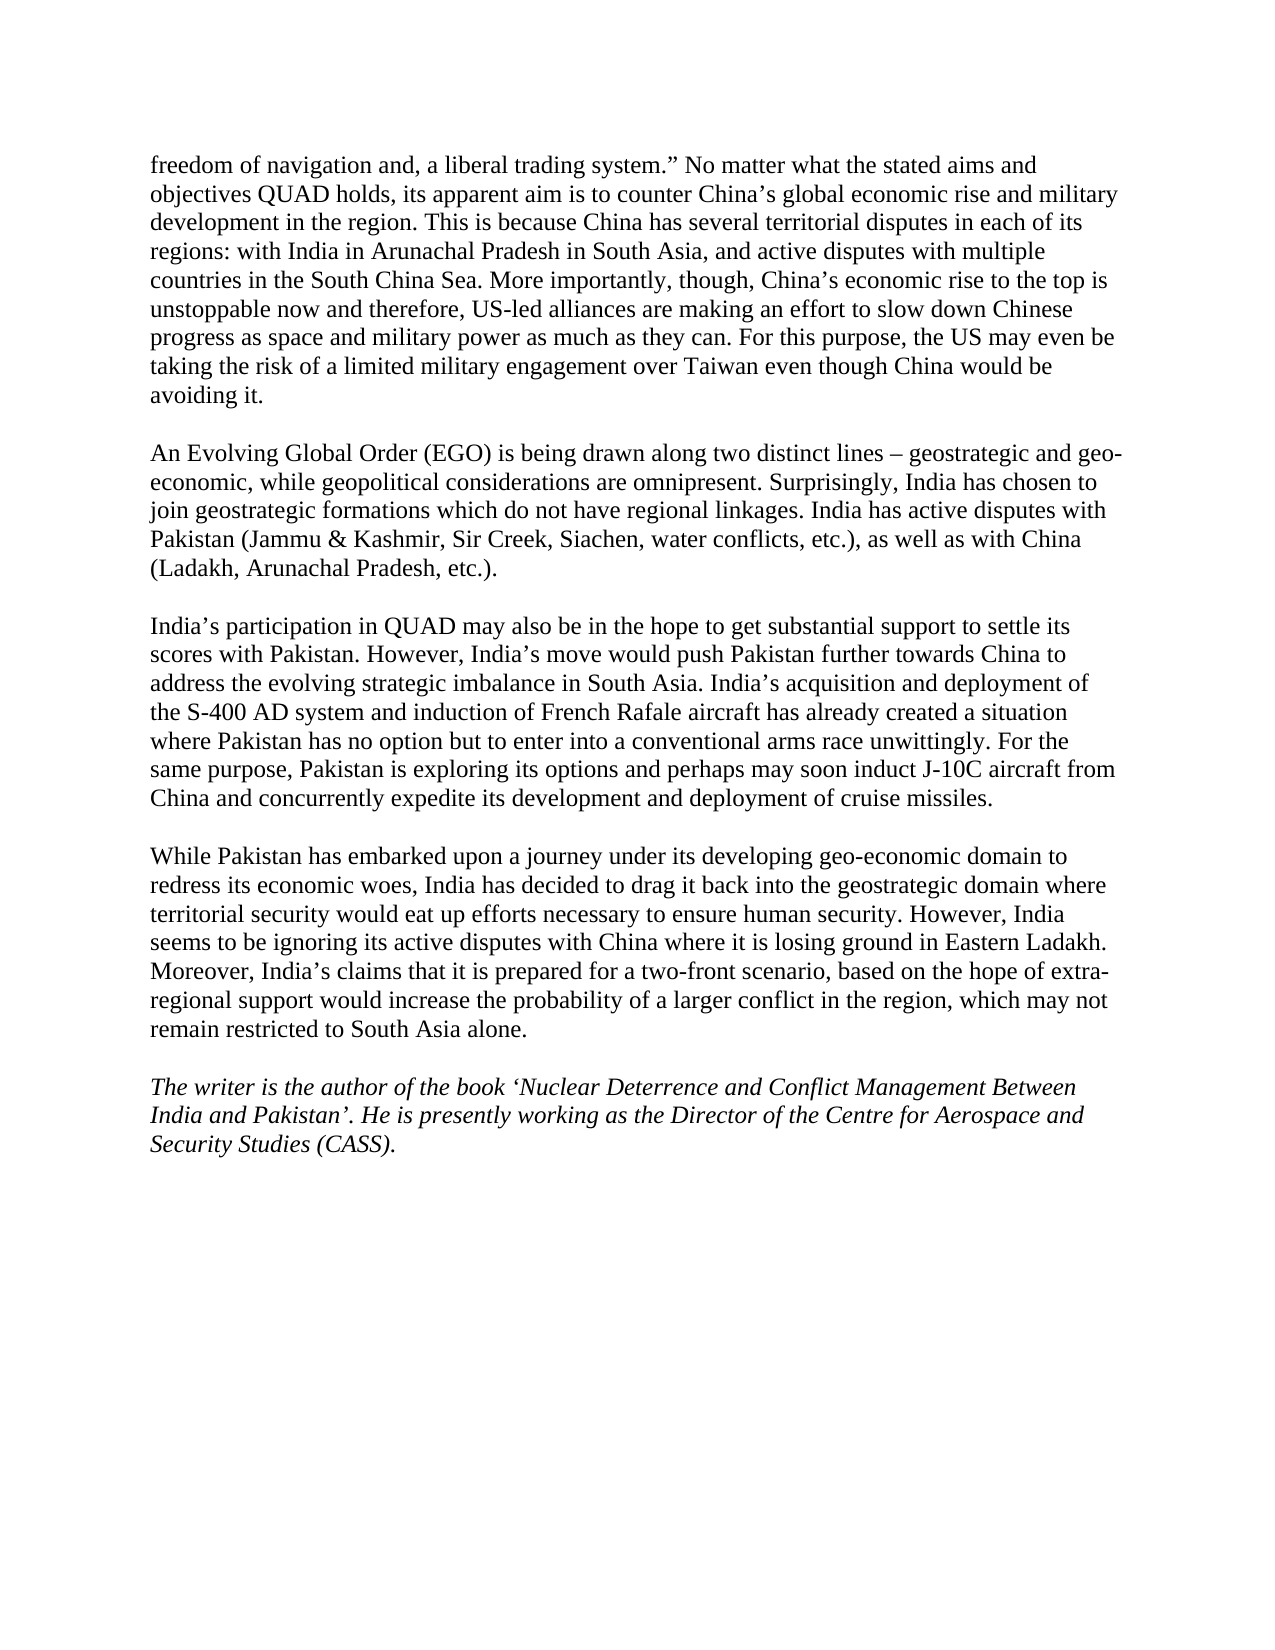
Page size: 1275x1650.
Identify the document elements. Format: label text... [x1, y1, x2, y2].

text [150, 150, 1125, 409]
text An Evolving Global Order (EGO) is being drawn along two distinct lines – geostrategic and geo-economic, while geopolitical considerations are omnipresent. Surprisingly, India has chosen to join geostrategic formations which do not have regional linkages. India has active disputes with Pakistan (Jammu & Kashmir, Sir Creek, Siachen, water conflicts, etc.), as well as with China (Ladakh, Arunachal Pradesh, etc.). [150, 438, 1125, 582]
text While Pakistan has embarked upon a journey under its developing geo-economic domain to redress its economic woes, India has decided to drag it back into the geostrategic domain where territorial security would eat up efforts necessary to ensure human security. However, India seems to be ignoring its active disputes with China where it is losing ground in Eastern Ladakh. Moreover, India’s claims that it is prepared for a two-front scenario, based on the hope of extra-regional support would increase the probability of a larger conflict in the region, which may not remain restricted to South Asia alone. [150, 841, 1125, 1042]
text The writer is the author of the book ‘Nuclear Deterrence and Conflict Management Between India and Pakistan’. He is presently working as the Director of the Centre for Aerospace and Security Studies (CASS). [150, 1072, 1125, 1158]
text India’s participation in QUAD may also be in the hope to get substantial support to settle its scores with Pakistan. However, India’s move would push Pakistan further towards China to address the evolving strategic imbalance in South Asia. India’s acquisition and deployment of the S-400 AD system and induction of French Rafale aircraft has already created a situation where Pakistan has no option but to enter into a conventional arms race unwittingly. For the same purpose, Pakistan is exploring its options and perhaps may soon induct J-10C aircraft from China and concurrently expedite its development and deployment of cruise missiles. [150, 611, 1125, 812]
